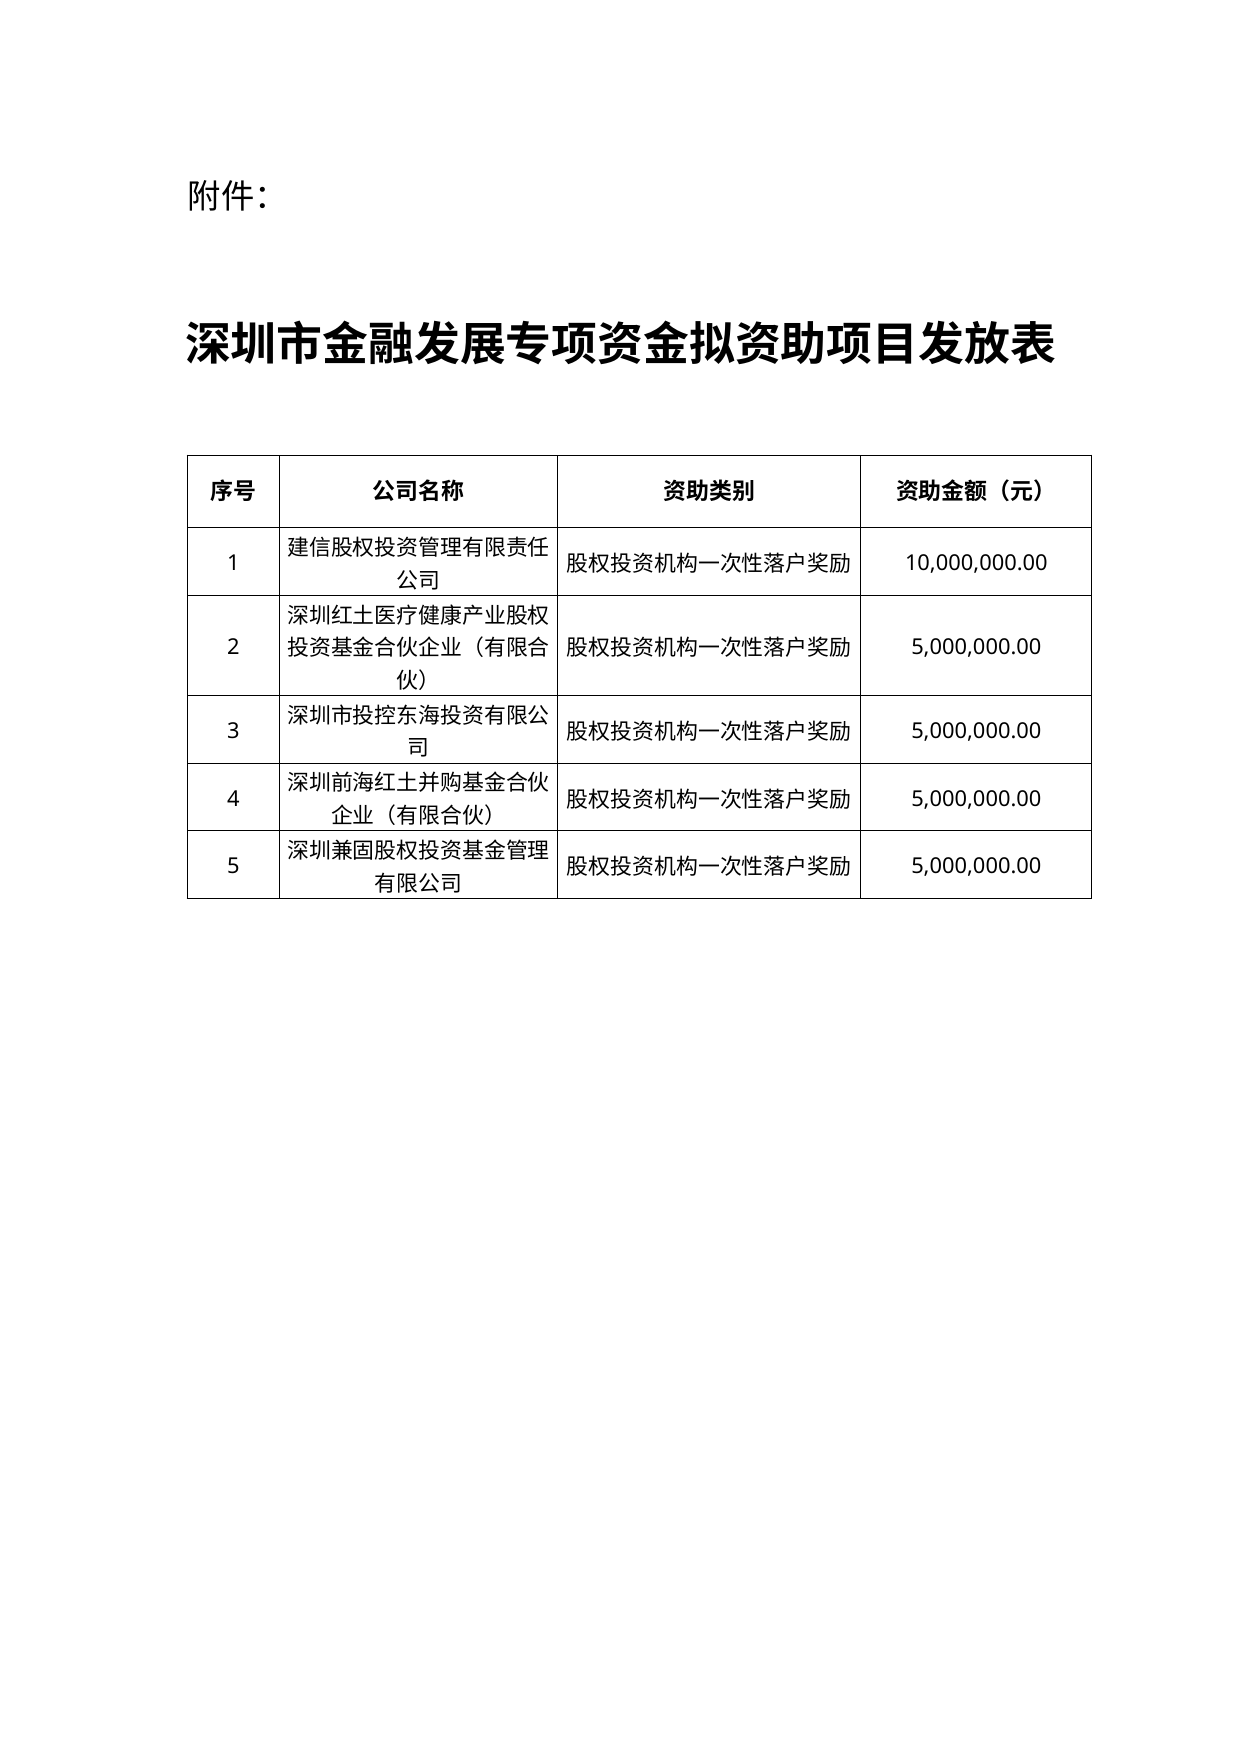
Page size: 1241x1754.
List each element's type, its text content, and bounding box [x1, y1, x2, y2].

table_cell 5,000,000.00 [861, 696, 1091, 762]
table_cell 4 [188, 764, 279, 830]
table_cell 深圳红土医疗健康产业股权投资基金合伙企业（有限合伙） [280, 596, 557, 695]
table_cell 股权投资机构一次性落户奖励 [558, 596, 860, 695]
table_cell 5 [188, 831, 279, 898]
table_cell 5,000,000.00 [861, 764, 1091, 830]
table_cell 2 [188, 596, 279, 695]
table_cell 深圳市投控东海投资有限公司 [280, 696, 557, 762]
text 附件： [187, 162, 1053, 227]
table_cell 深圳前海红土并购基金合伙企业（有限合伙） [280, 764, 557, 830]
table_cell 5,000,000.00 [861, 596, 1091, 695]
table_cell 股权投资机构一次性落户奖励 [558, 696, 860, 762]
table_cell 股权投资机构一次性落户奖励 [558, 764, 860, 830]
text 深圳市金融发展专项资金拟资助项目发放表 [177, 292, 1064, 389]
table_cell 5,000,000.00 [861, 831, 1091, 898]
table_cell 深圳兼固股权投资基金管理有限公司 [280, 831, 557, 898]
table_cell 股权投资机构一次性落户奖励 [558, 831, 860, 898]
table_header 资助类别 [558, 456, 860, 527]
table_cell 1 [188, 528, 279, 595]
table_cell 3 [188, 696, 279, 762]
table_header 资助金额（元） [861, 456, 1091, 527]
table_cell 10,000,000.00 [861, 528, 1091, 595]
table_cell 建信股权投资管理有限责任公司 [280, 528, 557, 595]
table_header 公司名称 [280, 456, 557, 527]
table_cell 股权投资机构一次性落户奖励 [558, 528, 860, 595]
table_header 序号 [188, 456, 279, 527]
